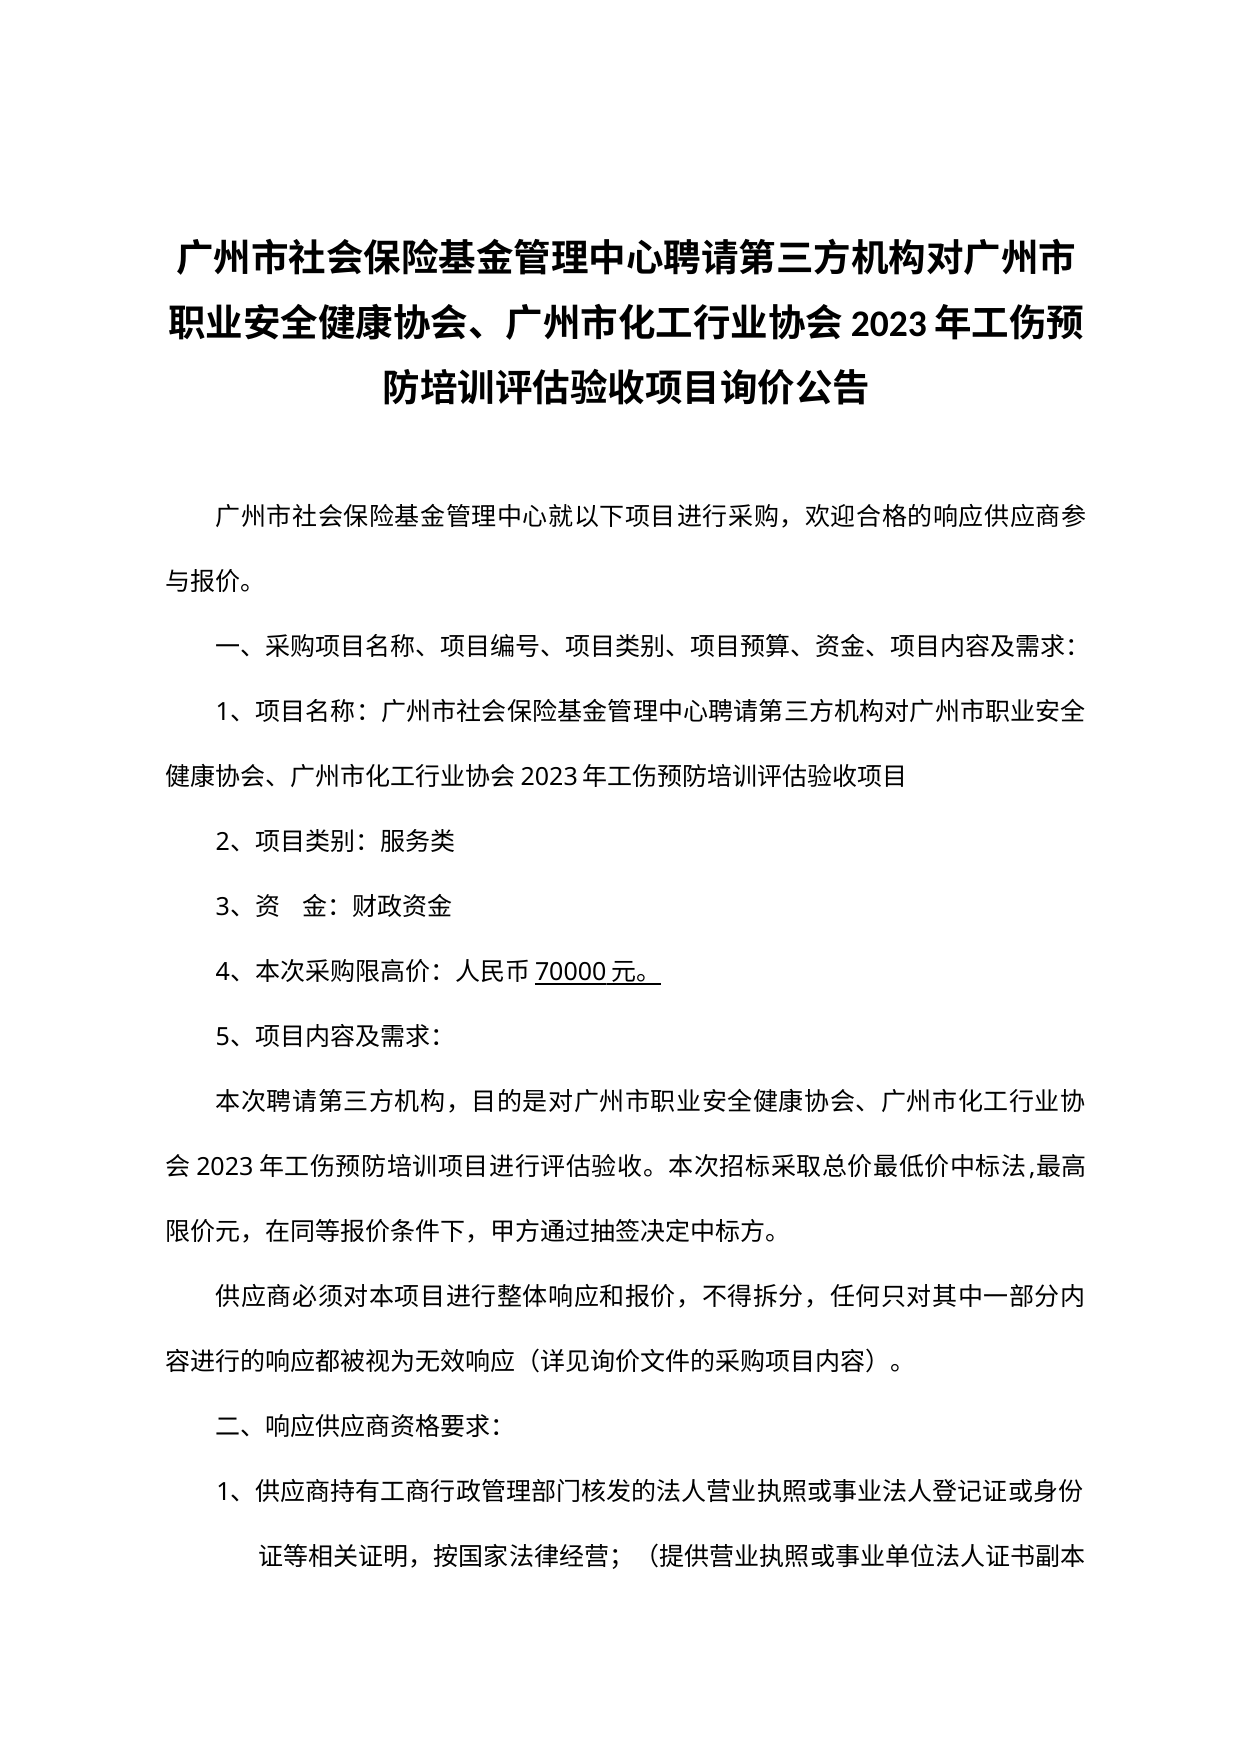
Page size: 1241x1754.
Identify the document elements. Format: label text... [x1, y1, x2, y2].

text 5、项目内容及需求： [165, 1002, 1087, 1067]
text 2、项目类别：服务类 [165, 807, 1087, 872]
text 3、资 金：财政资金 [165, 872, 1087, 937]
text 广州市社会保险基金管理中心聘请第三方机构对广州市职业安全健康协会、广州市化工行业协会2023年工伤预防培训评估验收项目询价公告 [165, 222, 1087, 417]
text 4、本次采购限高价：人民币70000元。 [165, 937, 1087, 1002]
text 本次聘请第三方机构，目的是对广州市职业安全健康协会、广州市化工行业协会2023年工伤预防培训项目进行评估验收。本次招标采取总价最低价中标法,最高限价元，在同等报价条件下，甲方通过抽签决定中标方。 [165, 1067, 1087, 1262]
text 供应商必须对本项目进行整体响应和报价，不得拆分，任何只对其中一部分内容进行的响应都被视为无效响应（详见询价文件的采购项目内容）。 [165, 1262, 1087, 1392]
text 一、采购项目名称、项目编号、项目类别、项目预算、资金、项目内容及需求： [165, 612, 1087, 677]
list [216, 1457, 1087, 1587]
text 广州市社会保险基金管理中心就以下项目进行采购，欢迎合格的响应供应商参与报价。 [165, 482, 1087, 612]
text 1、项目名称：广州市社会保险基金管理中心聘请第三方机构对广州市职业安全健康协会、广州市化工行业协会2023年工伤预防培训评估验收项目 [165, 677, 1087, 807]
text 二、响应供应商资格要求： [165, 1392, 1087, 1457]
